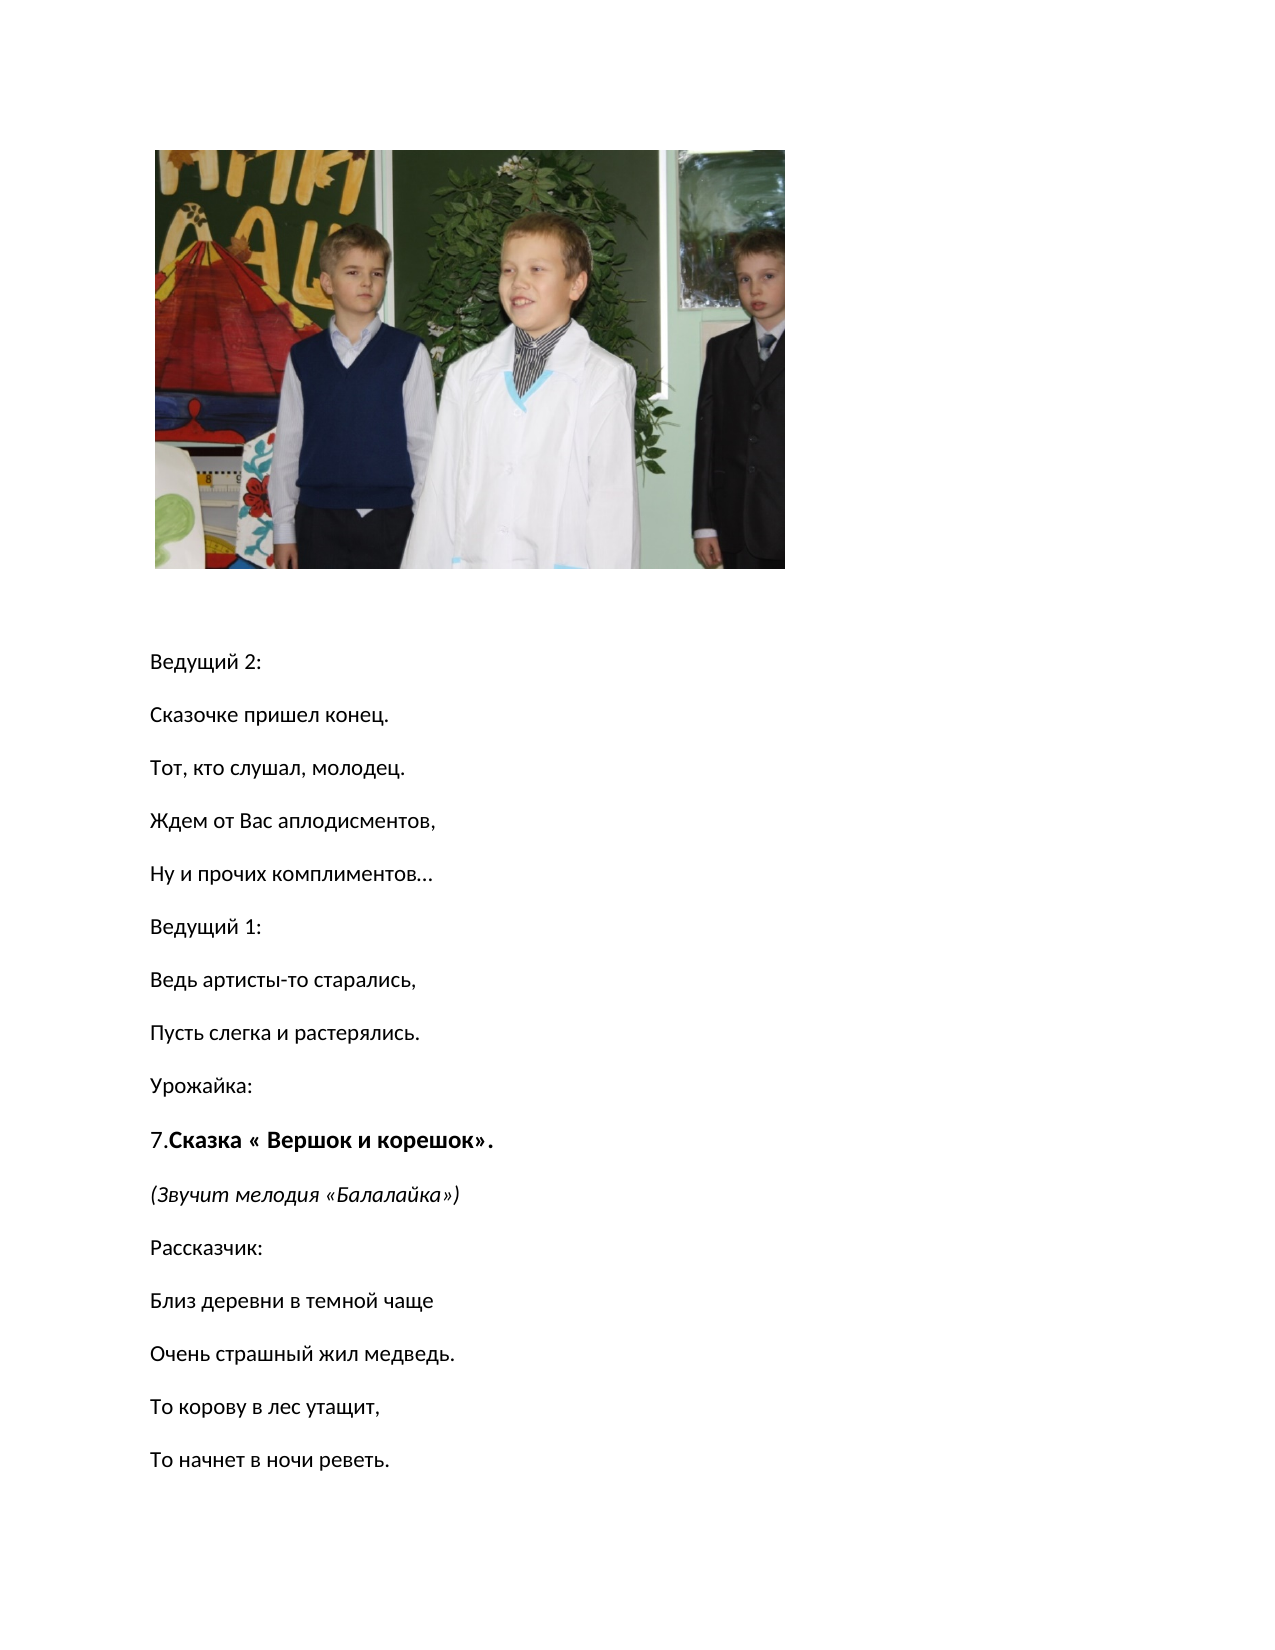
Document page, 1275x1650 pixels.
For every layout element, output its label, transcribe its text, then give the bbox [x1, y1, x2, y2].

text Рассказчик: [150, 1233, 1125, 1261]
text Ведущий 1: [150, 912, 1125, 940]
text Тот, кто слушал, молодец. [150, 753, 1125, 781]
text То начнет в ночи реветь. [150, 1445, 1125, 1473]
text То корову в лес утащит, [150, 1392, 1125, 1420]
text Очень страшный жил медведь. [150, 1339, 1125, 1367]
text (Звучит мелодия «Балалайка») [150, 1180, 1125, 1208]
text Ну и прочих комплиментов… [150, 859, 1125, 887]
picture [155, 150, 785, 569]
text Близ деревни в темной чаще [150, 1286, 1125, 1314]
text Ведь артисты-то старались, [150, 965, 1125, 993]
text Сказочке пришел конец. [150, 700, 1125, 728]
text Ждем от Вас аплодисментов, [150, 806, 1125, 834]
text Урожайка: [150, 1071, 1125, 1099]
text 7.Сказка « Вершок и корешок». [150, 1124, 1125, 1155]
text Ведущий 2: [150, 647, 1125, 675]
text Пусть слегка и растерялись. [150, 1018, 1125, 1046]
